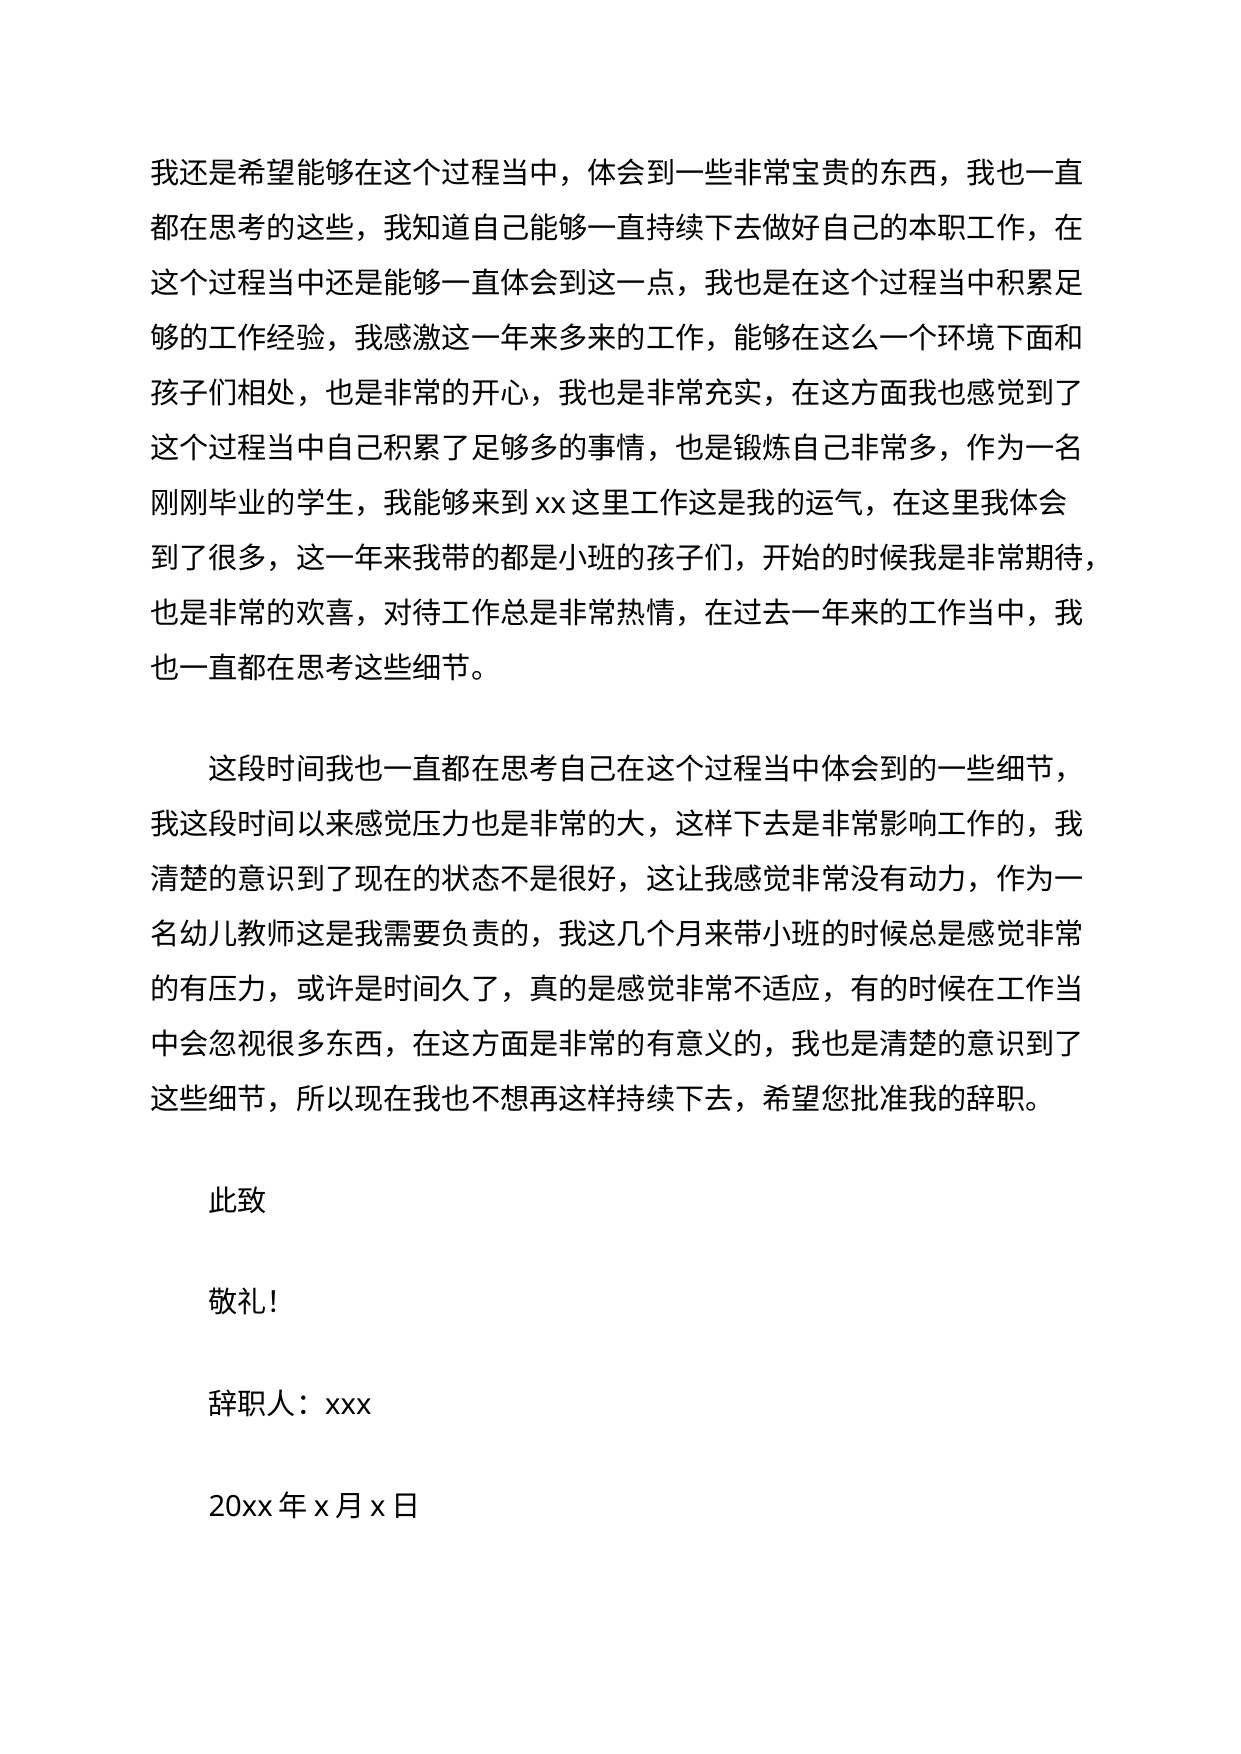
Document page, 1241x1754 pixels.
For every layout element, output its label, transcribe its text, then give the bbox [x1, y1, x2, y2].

text 20xx年x月x日 [150, 1483, 1090, 1525]
text 辞职人：xxx [150, 1381, 1090, 1423]
text 敬礼！ [150, 1279, 1090, 1321]
text 此致 [150, 1177, 1090, 1219]
text 这段时间我也一直都在思考自己在这个过程当中体会到的一些细节，我这段时间以来感觉压力也是非常的大，这样下去是非常影响工作的，我清楚的意识到了现在的状态不是很好，这让我感觉非常没有动力，作为一名幼儿教师这是我需要负责的，我这几个月来带小班的时候总是感觉非常的有压力，或许是时间久了，真的是感觉非常不适应，有的时候在工作当中会忽视很多东西，在这方面是非常的有意义的，我也是清楚的意识到了这些细节，所以现在我也不想再这样持续下去，希望您批准我的辞职。 [150, 746, 1090, 1118]
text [150, 150, 1090, 686]
